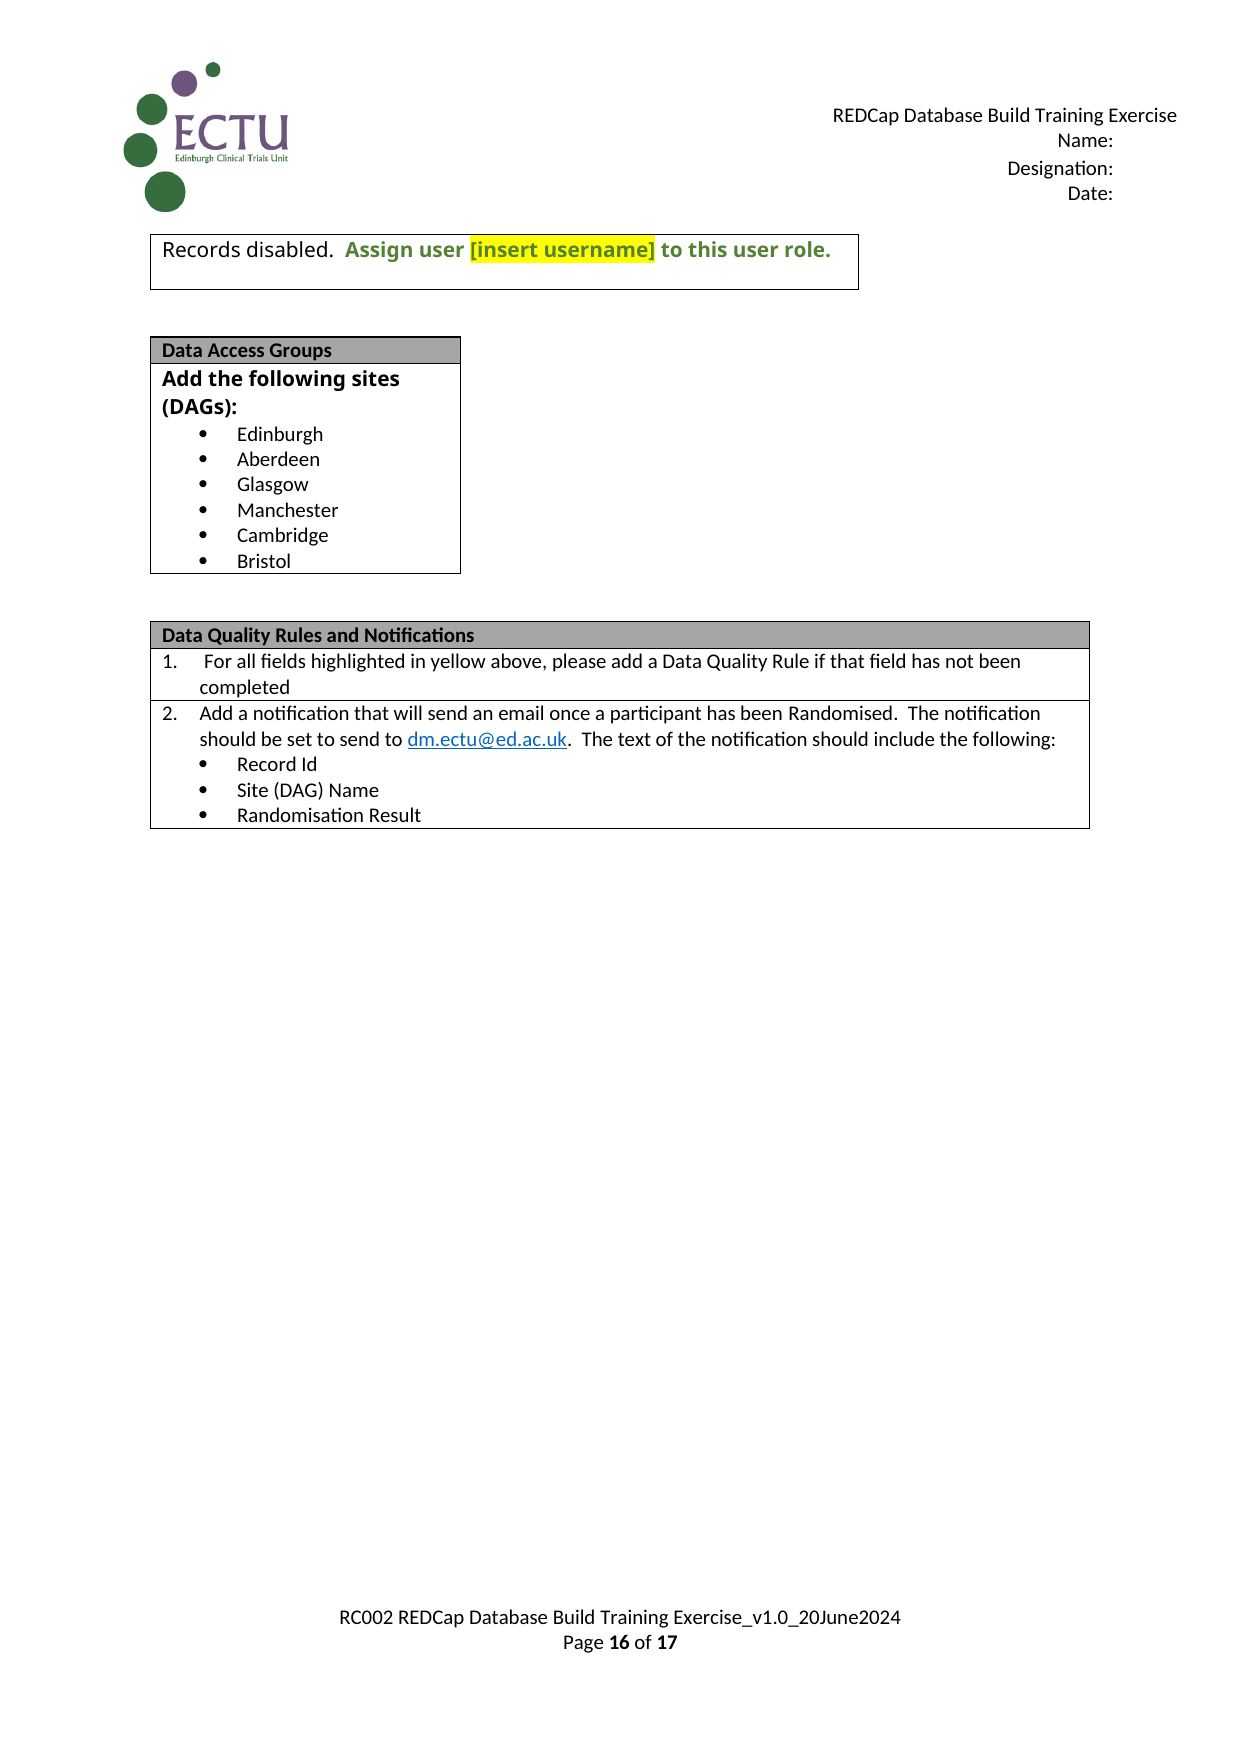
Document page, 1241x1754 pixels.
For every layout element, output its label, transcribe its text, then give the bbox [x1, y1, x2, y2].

picture [123, 62, 291, 212]
table_cell Add the following sites (DAGs): Edinburgh Aberdeen Glasgow Manchester Cambridge Bristol [151, 364, 460, 573]
table_cell Add a notification that will send an email once a participant has been Randomised. The notification should be set to send to dm.ectu@ed.ac.uk. The text of the notification should include the following: Record Id Site (DAG) Name Randomisation Result [151, 701, 1089, 828]
table_cell For all fields highlighted in yellow above, please add a Data Quality Rule if that field has not been completed [151, 649, 1089, 699]
table_header Data Access Groups [151, 338, 460, 363]
table_header Data Quality Rules and Notifications [151, 622, 1089, 648]
